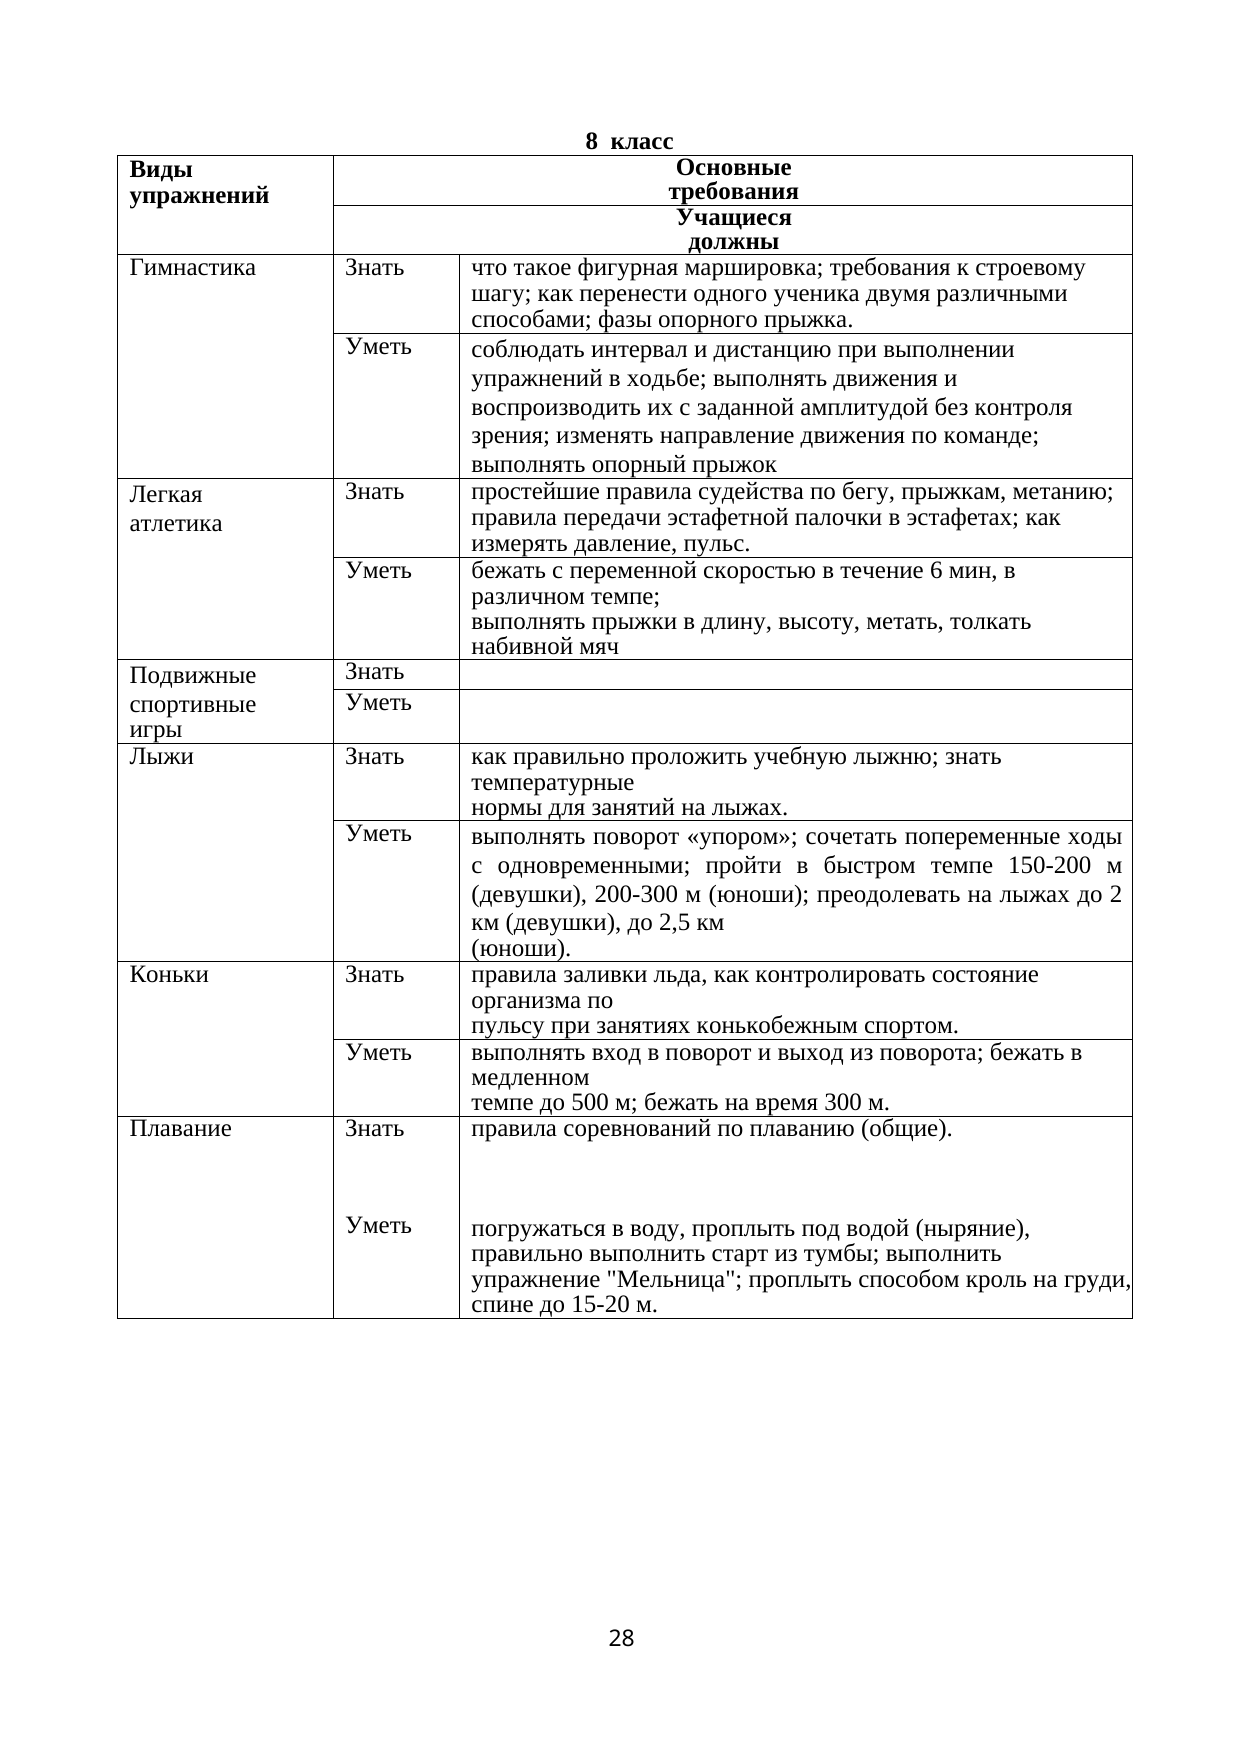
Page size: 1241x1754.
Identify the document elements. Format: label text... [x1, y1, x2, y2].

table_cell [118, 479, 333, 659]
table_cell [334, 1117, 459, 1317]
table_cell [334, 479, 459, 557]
list класс [585, 126, 1146, 155]
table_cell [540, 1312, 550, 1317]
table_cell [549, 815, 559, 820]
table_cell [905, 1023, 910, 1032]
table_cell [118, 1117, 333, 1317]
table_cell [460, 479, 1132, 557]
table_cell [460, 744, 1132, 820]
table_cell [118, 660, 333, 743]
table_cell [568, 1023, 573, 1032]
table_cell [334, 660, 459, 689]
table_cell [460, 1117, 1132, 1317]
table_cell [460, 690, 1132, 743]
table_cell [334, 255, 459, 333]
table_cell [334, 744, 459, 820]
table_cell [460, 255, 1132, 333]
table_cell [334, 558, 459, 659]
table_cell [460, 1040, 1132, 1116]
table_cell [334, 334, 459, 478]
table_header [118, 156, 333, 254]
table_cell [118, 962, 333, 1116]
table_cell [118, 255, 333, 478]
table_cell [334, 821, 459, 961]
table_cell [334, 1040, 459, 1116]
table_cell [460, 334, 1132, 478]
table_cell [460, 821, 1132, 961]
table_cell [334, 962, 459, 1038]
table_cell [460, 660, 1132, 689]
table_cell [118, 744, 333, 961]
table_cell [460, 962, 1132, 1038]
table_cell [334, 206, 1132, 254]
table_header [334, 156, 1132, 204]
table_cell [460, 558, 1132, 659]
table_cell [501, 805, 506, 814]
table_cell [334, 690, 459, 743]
